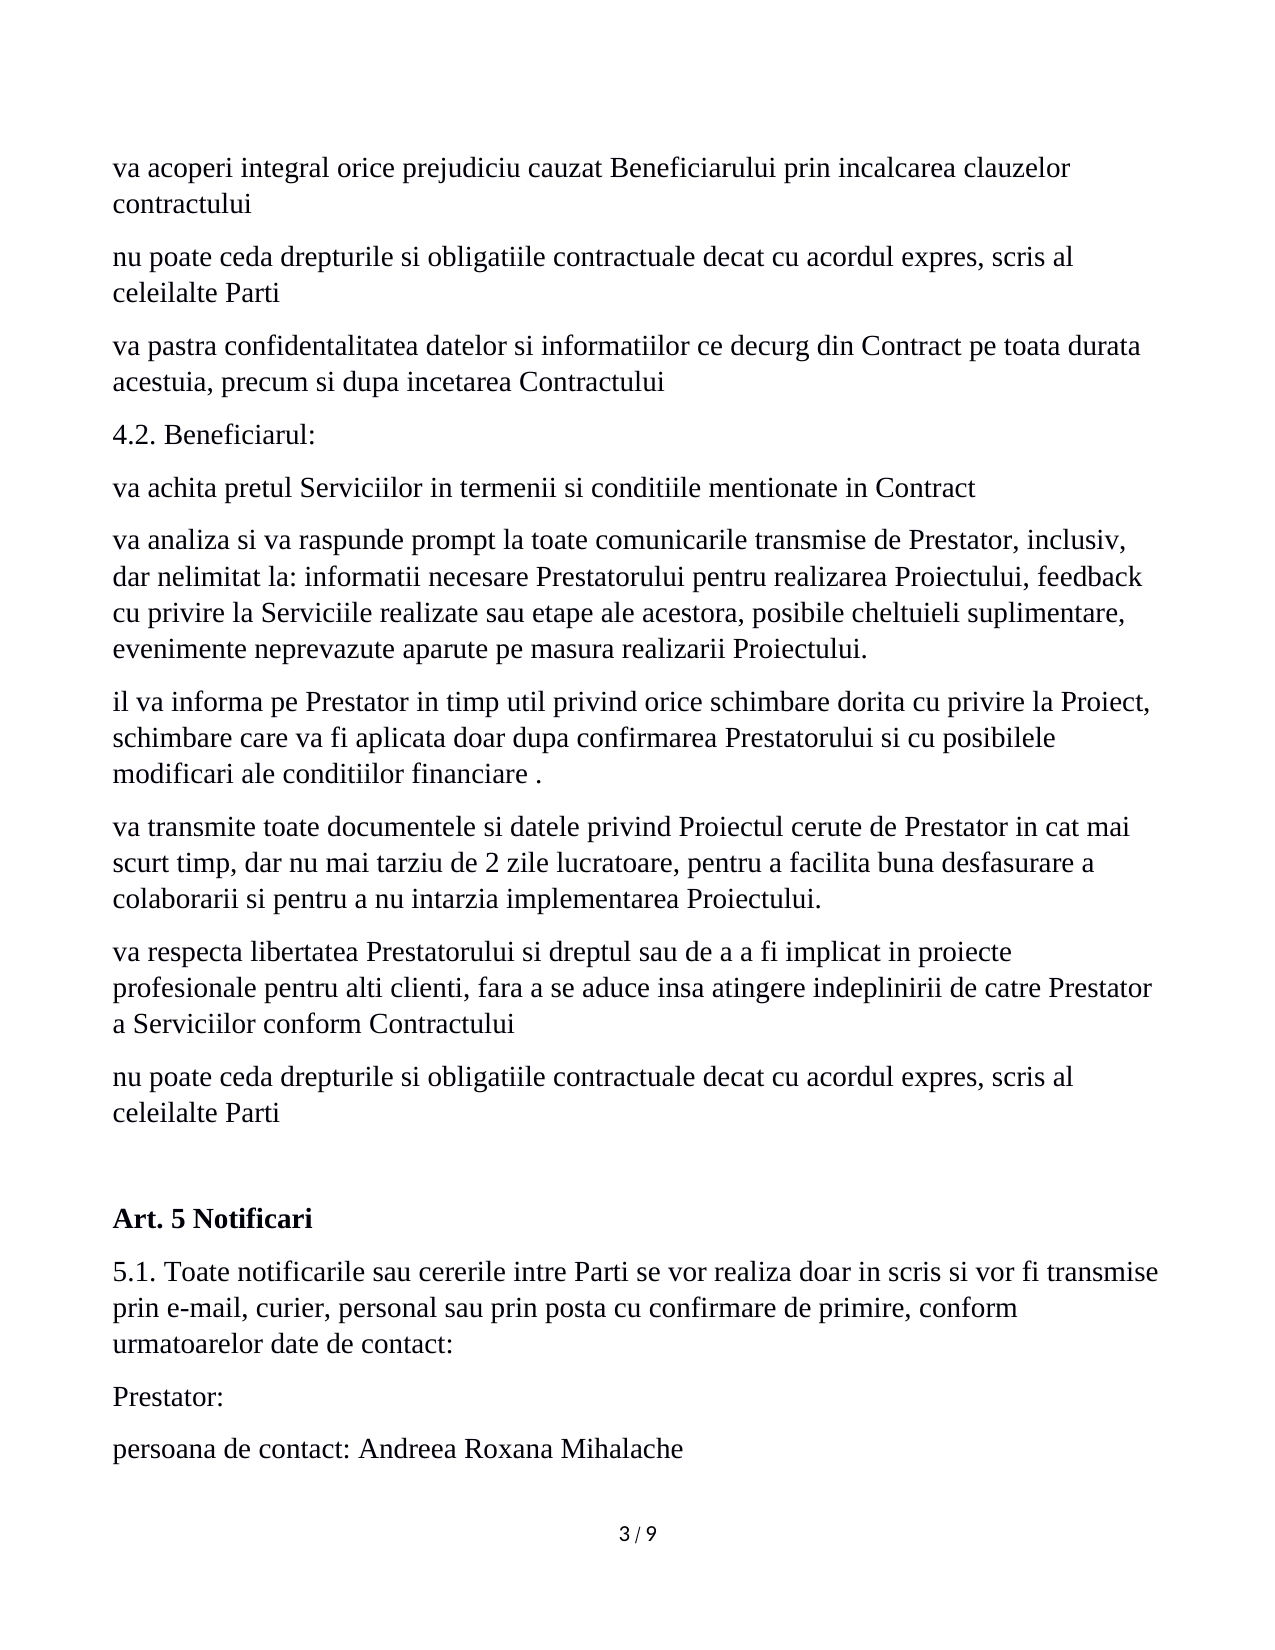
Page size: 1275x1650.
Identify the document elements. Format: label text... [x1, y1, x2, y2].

text va pastra confidentalitatea datelor si informatiilor ce decurg din Contract pe toata durata acestuia, precum si dupa incetarea Contractului [112, 328, 1162, 398]
text 4.2. Beneficiarul: [112, 417, 1162, 450]
text va achita pretul Serviciilor in termenii si conditiile mentionate in Contract [112, 470, 1162, 503]
text Prestator: [112, 1379, 1162, 1412]
text va transmite toate documentele si datele privind Proiectul cerute de Prestator in cat mai scurt timp, dar nu mai tarziu de 2 zile lucratoare, pentru a facilita buna desfasurare a colaborarii si pentru a nu intarzia implementarea Proiectului. [112, 809, 1162, 915]
text persoana de contact: Andreea Roxana Mihalache [112, 1432, 1162, 1465]
text 5.1. Toate notificarile sau cererile intre Parti se vor realiza doar in scris si vor fi transmise prin e-mail, curier, personal sau prin posta cu confirmare de primire, conform urmatoarelor date de contact: [112, 1254, 1162, 1359]
text Art. 5 Notificari [112, 1201, 1162, 1234]
text il va informa pe Prestator in timp util privind orice schimbare dorita cu privire la Proiect, schimbare care va fi aplicata doar dupa confirmarea Prestatorului si cu posibilele modificari ale conditiilor financiare . [112, 684, 1162, 789]
text va analiza si va raspunde prompt la toate comunicarile transmise de Prestator, inclusiv, dar nelimitat la: informatii necesare Prestatorului pentru realizarea Proiectului, feedback cu privire la Serviciile realizate sau etape ale acestora, posibile cheltuieli suplimentare, evenimente neprevazute aparute pe masura realizarii Proiectului. [112, 522, 1162, 664]
text va respecta libertatea Prestatorului si dreptul sau de a a fi implicat in proiecte profesionale pentru alti clienti, fara a se aduce insa atingere indeplinirii de catre Prestator a Serviciilor conform Contractului [112, 934, 1162, 1040]
text nu poate ceda drepturile si obligatiile contractuale decat cu acordul expres, scris al celeilalte Parti [112, 239, 1162, 309]
text nu poate ceda drepturile si obligatiile contractuale decat cu acordul expres, scris al celeilalte Parti [112, 1059, 1162, 1129]
text va acoperi integral orice prejudiciu cauzat Beneficiarului prin incalcarea clauzelor contractului [112, 150, 1162, 220]
